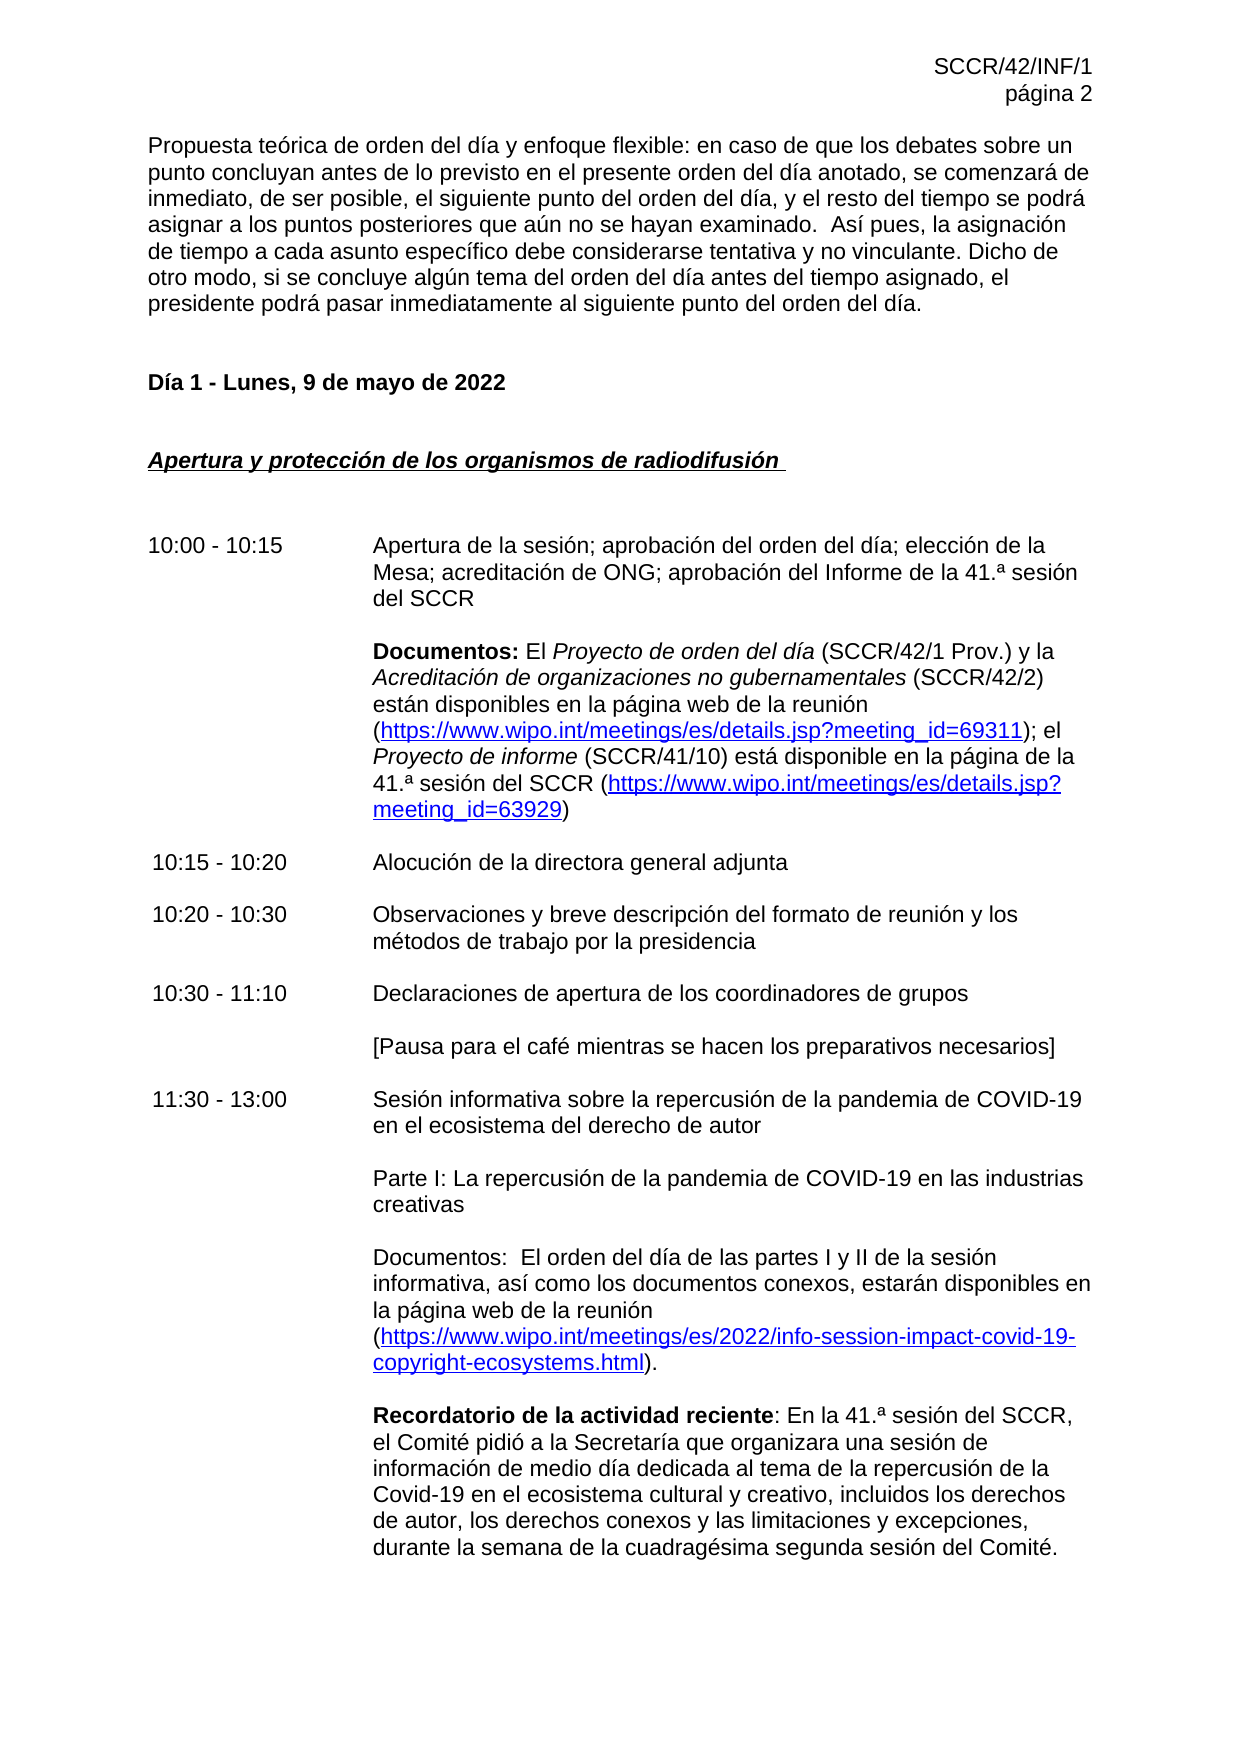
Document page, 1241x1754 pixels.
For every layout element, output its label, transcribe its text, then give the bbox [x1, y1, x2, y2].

subtitle Apertura y protección de los organismos de radiodifusión [148, 447, 1092, 473]
text Día 1 - Lunes, 9 de mayo de 2022 [148, 369, 1092, 396]
text Parte I: La repercusión de la pandemia de COVID-19 en las industrias creativas [373, 1165, 1092, 1218]
text 11:30 - 13:00 Sesión informativa sobre la repercusión de la pandemia de COVID-19 en el ecosistema del derecho de autor [152, 1086, 1092, 1138]
text 10:30 - 11:10 Declaraciones de apertura de los coordinadores de grupos [152, 980, 1092, 1007]
text 10:20 - 10:30 Observaciones y breve descripción del formato de reunión y los métodos de trabajo por la presidencia [152, 901, 1092, 954]
text Propuesta teórica de orden del día y enfoque flexible: en caso de que los debates sobre un punto concluyan antes de lo previsto en el presente orden del día anotado, se comenzará de inmediato, de ser posible, el siguiente punto del orden del día, y el resto del tiempo se podrá asignar a los puntos posteriores que aún no se hayan examinado. Así pues, la asignación de tiempo a cada asunto específico debe considerarse tentativa y no vinculante. Dicho de otro modo, si se concluye algún tema del orden del día antes del tiempo asignado, el presidente podrá pasar inmediatamente al siguiente punto del orden del día. [148, 132, 1092, 317]
text Documentos: El Proyecto de orden del día (SCCR/42/1 Prov.) y la Acreditación de organizaciones no gubernamentales (SCCR/42/2) están disponibles en la página web de la reunión (https://www.wipo.int/meetings/es/details.jsp?meeting_id=69311); el Proyecto de informe (SCCR/41/10) está disponible en la página de la 41.ª sesión del SCCR (https://www.wipo.int/meetings/es/details.jsp?meeting_id=63929) [373, 638, 1092, 822]
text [152, 1402, 1092, 1560]
text [Pausa para el café mientras se hacen los preparativos necesarios] [152, 1033, 1092, 1059]
text Documentos: El orden del día de las partes I y II de la sesión informativa, así como los documentos conexos, estarán disponibles en la página web de la reunión (https://www.wipo.int/meetings/es/2022/info-session-impact-covid-19-copyright-ecosystems.html). [152, 1244, 1092, 1376]
text 10:15 - 10:20 Alocución de la directora general adjunta [152, 849, 1092, 875]
text 10:00 - 10:15 Apertura de la sesión; aprobación del orden del día; elección de la Mesa; acreditación de ONG; aprobación del Informe de la 41.ª sesión del SCCR [148, 532, 1092, 611]
